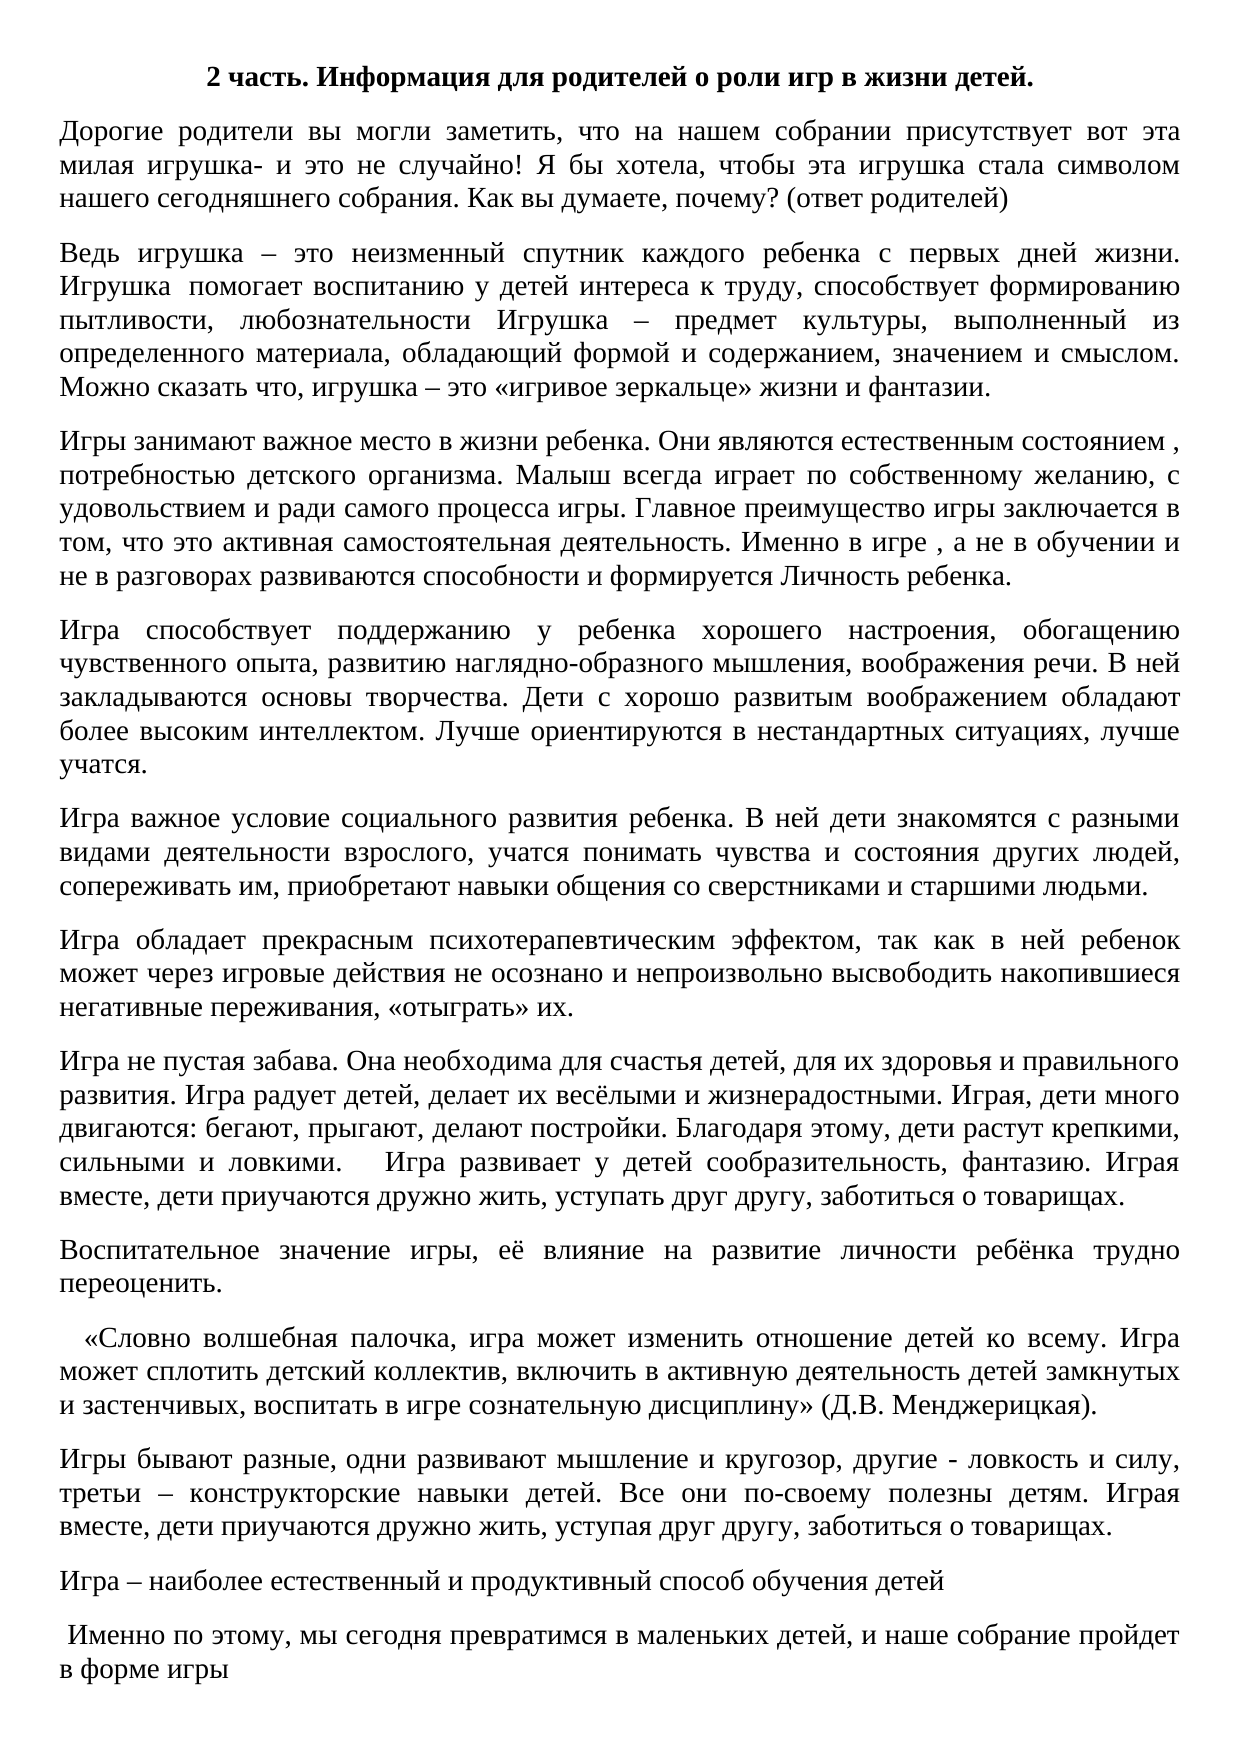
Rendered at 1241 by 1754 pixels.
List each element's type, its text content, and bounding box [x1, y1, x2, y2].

text Игра – наиболее естественный и продуктивный способ обучения детей [59, 1563, 1181, 1596]
text Дорогие родители вы могли заметить, что на нашем собрании присутствует вот эта милая игрушка- и это не случайно! Я бы хотела, чтобы эта игрушка стала символом нашего сегодняшнего собрания. Как вы думаете, почему? (ответ родителей) [59, 113, 1181, 214]
text Ведь игрушка – это неизменный спутник каждого ребенка с первых дней жизни. Игрушка помогает воспитанию у детей интереса к труду, способствует формированию пытливости, любознательности Игрушка – предмет культуры, выполненный из определенного материала, обладающий формой и содержанием, значением и смыслом. Можно сказать что, игрушка – это «игривое зеркальце» жизни и фантазии. [59, 235, 1181, 403]
text Игра способствует поддержанию у ребенка хорошего настроения, обогащению чувственного опыта, развитию наглядно-образного мышления, воображения речи. В ней закладываются основы творчества. Дети с хорошо развитым воображением обладают более высоким интеллектом. Лучше ориентируются в нестандартных ситуациях, лучше учатся. [59, 612, 1181, 780]
text «Словно волшебная палочка, игра может изменить отношение детей ко всему. Игра может сплотить детский коллектив, включить в активную деятельность детей замкнутых и застенчивых, воспитать в игре сознательную дисциплину» (Д.В. Менджерицкая). [59, 1320, 1181, 1421]
text Игры занимают важное место в жизни ребенка. Они являются естественным состоянием , потребностью детского организма. Малыш всегда играет по собственному желанию, с удовольствием и ради самого процесса игры. Главное преимущество игры заключается в том, что это активная самостоятельная деятельность. Именно в игре , а не в обучении и не в разговорах развиваются способности и формируется Личность ребенка. [59, 423, 1181, 591]
text Игры бывают разные, одни развивают мышление и кругозор, другие - ловкость и силу, третьи – конструкторские навыки детей. Все они по-своему полезны детям. Играя вместе, дети приучаются дружно жить, уступая друг другу, заботиться о товарищах. [59, 1441, 1181, 1542]
text Игра важное условие социального развития ребенка. В ней дети знакомятся с разными видами деятельности взрослого, учатся понимать чувства и состояния других людей, сопереживать им, приобретают навыки общения со сверстниками и старшими людьми. [59, 801, 1181, 901]
text Именно по этому, мы сегодня превратимся в маленьких детей, и наше собрание пройдет в форме игры [59, 1617, 1181, 1684]
text Игра обладает прекрасным психотерапевтическим эффектом, так как в ней ребенок может через игровые действия не осознано и непроизвольно высвободить накопившиеся негативные переживания, «отыграть» их. [59, 922, 1181, 1023]
text 2 часть. Информация для родителей о роли игр в жизни детей. [59, 59, 1181, 93]
text Воспитательное значение игры, её влияние на развитие личности ребёнка трудно переоценить. [59, 1232, 1181, 1299]
text Игра не пустая забава. Она необходима для счастья детей, для их здоровья и правильного развития. Игра радует детей, делает их весёлыми и жизнерадостными. Играя, дети много двигаются: бегают, прыгают, делают постройки. Благодаря этому, дети растут крепкими, сильными и ловкими. Игра развивает у детей сообразительность, фантазию. Играя вместе, дети приучаются дружно жить, уступать друг другу, заботиться о товарищах. [59, 1043, 1181, 1211]
